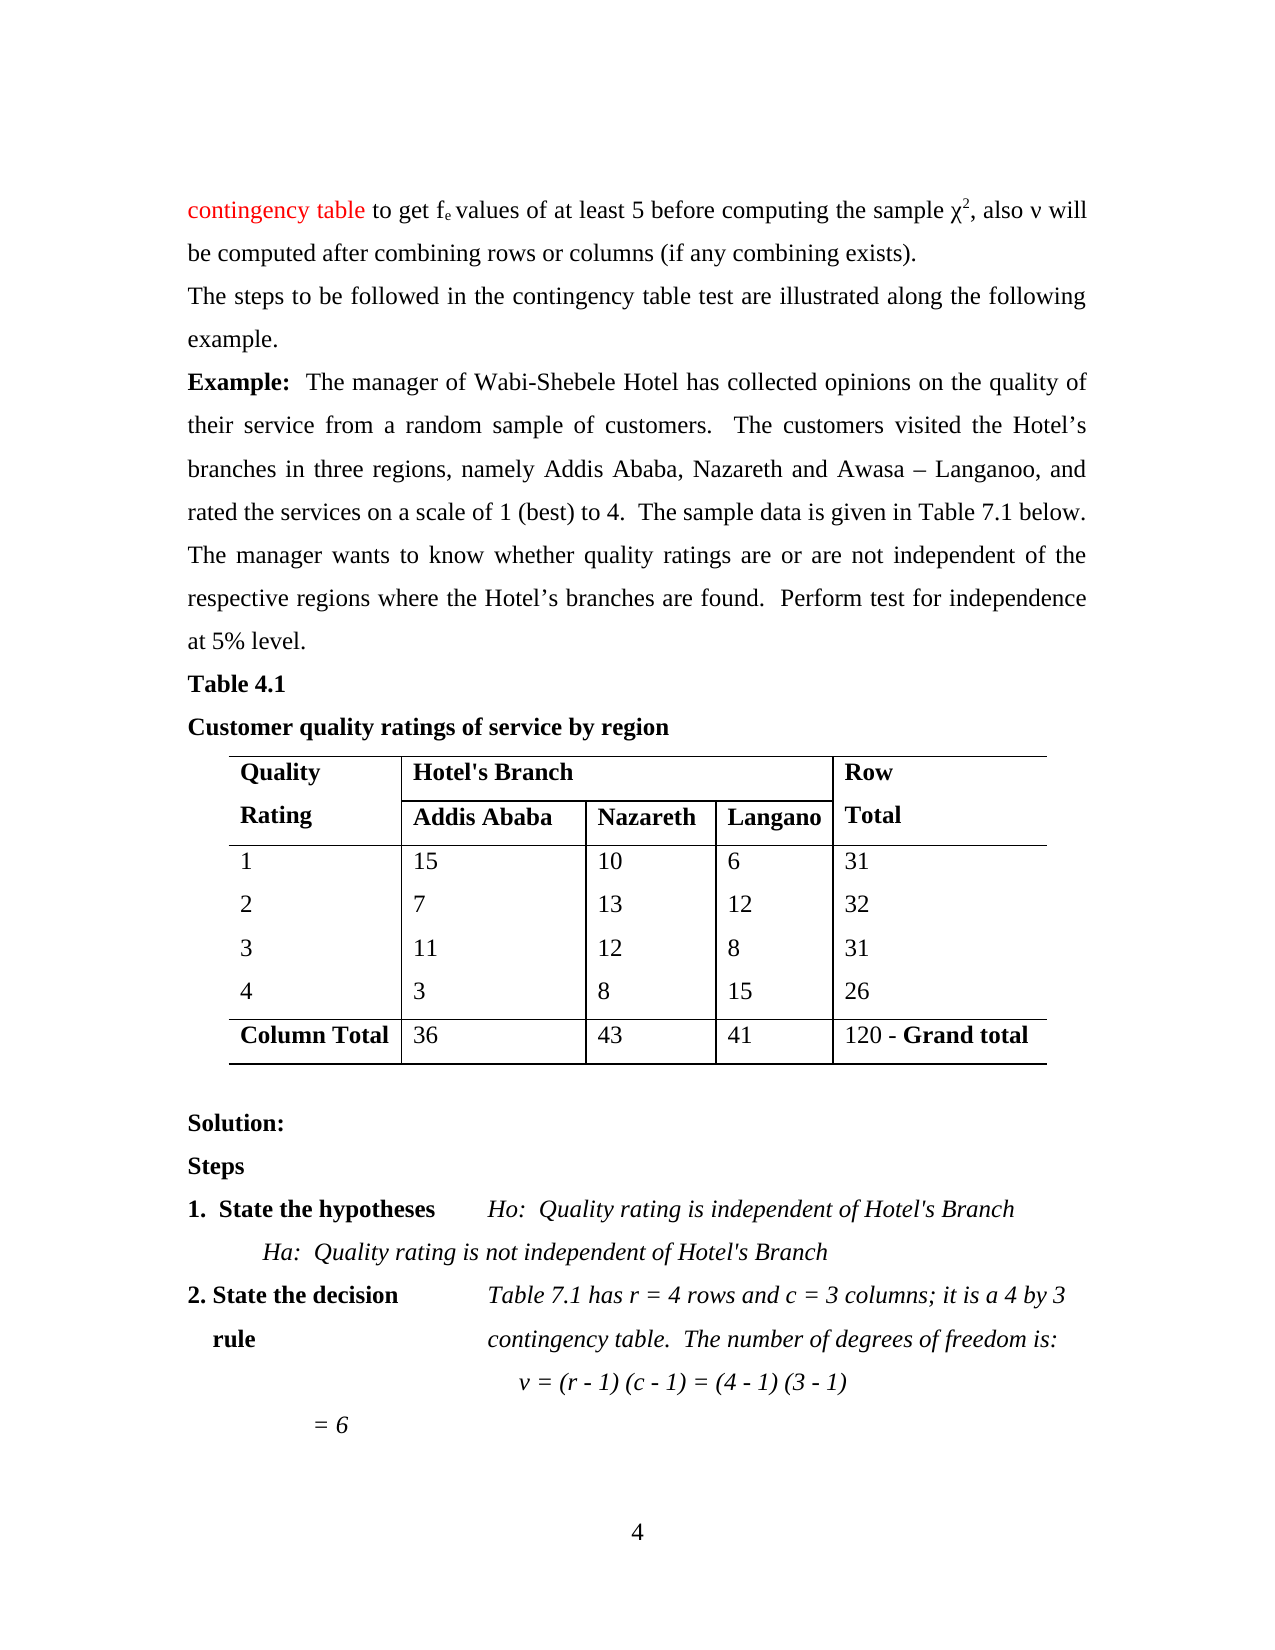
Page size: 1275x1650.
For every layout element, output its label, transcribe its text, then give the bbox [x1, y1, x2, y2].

table_cell 43 [587, 1020, 715, 1063]
text ν = (r - 1) (c - 1) = (4 - 1) (3 - 1) [187, 1367, 1087, 1396]
table_cell 36 [402, 1020, 585, 1063]
table_cell 31 32 31 26 [834, 846, 1047, 1019]
table_cell 6 12 8 15 [717, 846, 832, 1019]
text Ha: Quality rating is not independent of Hotel's Branch [187, 1237, 1087, 1266]
table_cell Column Total [229, 1020, 401, 1063]
table_header Hotel's Branch [402, 757, 832, 800]
table_header Row Total [834, 757, 1047, 845]
text = 6 [187, 1410, 1087, 1439]
text Customer quality ratings of service by region [187, 712, 1087, 741]
table_cell 15 7 11 3 [402, 846, 585, 1019]
text 2. State the decision Table 7.1 has r = 4 rows and c = 3 columns; it is a 4 by 3 [187, 1281, 1087, 1309]
table_cell 10 13 12 8 [587, 846, 715, 1019]
subtitle Steps [187, 1151, 1087, 1180]
table_cell 120 - Grand total [834, 1020, 1047, 1063]
text Solution: [187, 1108, 1087, 1137]
table_cell Langano [717, 802, 832, 845]
table_cell Addis Ababa [402, 802, 585, 845]
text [187, 195, 1087, 267]
text Table 4.1 [187, 669, 1087, 698]
table_cell 41 [717, 1020, 832, 1063]
text 1. State the hypotheses Ho: Quality rating is independent of Hotel's Branch [187, 1194, 1087, 1223]
text Example: The manager of Wabi-Shebele Hotel has collected opinions on the quality of their service from a random sample of customers. The customers visited the Hotel’s branches in three regions, namely Addis Ababa, Nazareth and Awasa – Langanoo, and rated the services on a scale of 1 (best) to 4. The sample data is given in Table 7.1 below. The manager wants to know whether quality ratings are or are not independent of the respective regions where the Hotel’s branches are found. Perform test for independence at 5% level. [187, 367, 1087, 655]
text The steps to be followed in the contingency table test are illustrated along the following example. [187, 281, 1087, 353]
table_header Quality Rating [229, 757, 401, 845]
text rule contingency table. The number of degrees of freedom is: [187, 1324, 1087, 1352]
table_cell 1 2 3 4 [229, 846, 401, 1019]
table_cell Nazareth [587, 802, 715, 845]
